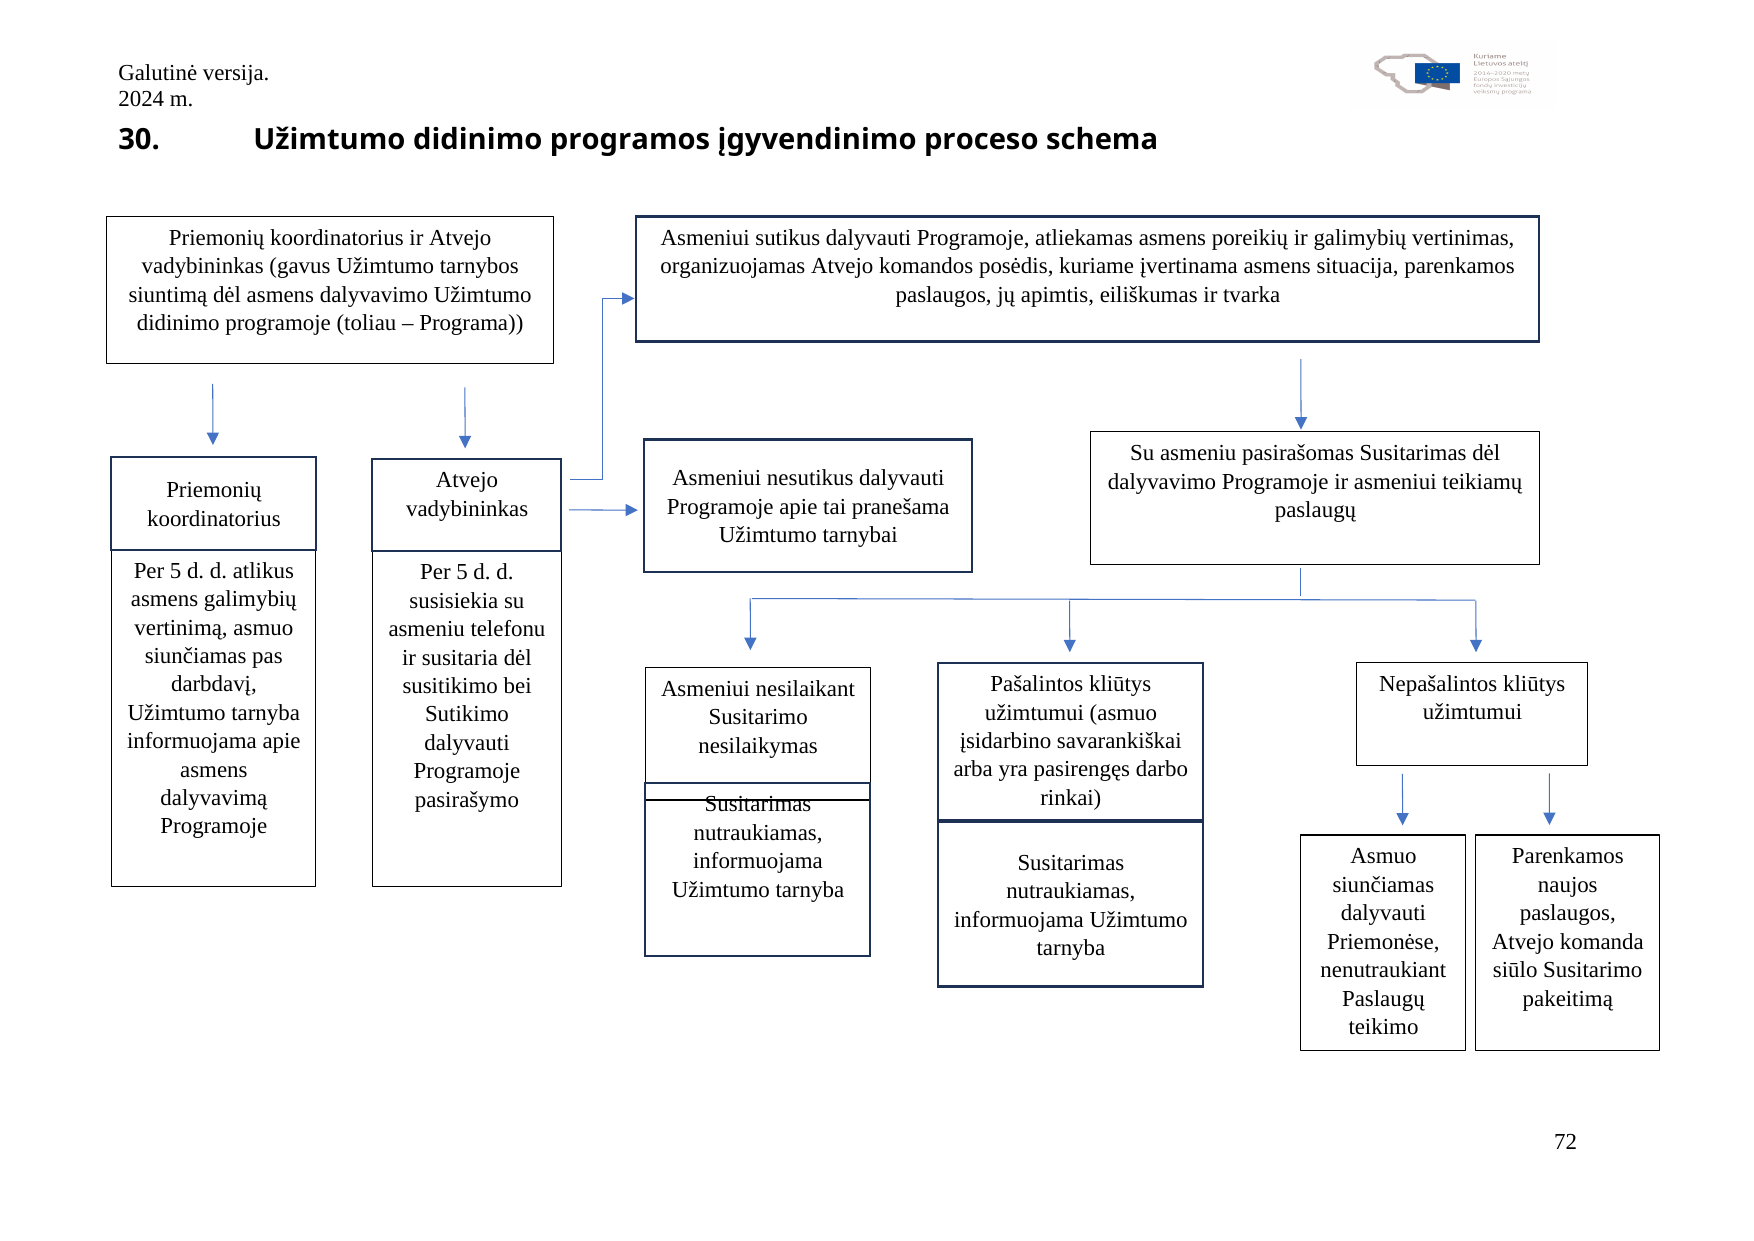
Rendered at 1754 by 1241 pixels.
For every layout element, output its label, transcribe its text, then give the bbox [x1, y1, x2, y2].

subtitle Užimtumo didinimo programos įgyvendinimo proceso schema [118, 118, 1577, 158]
picture [1348, 39, 1557, 109]
